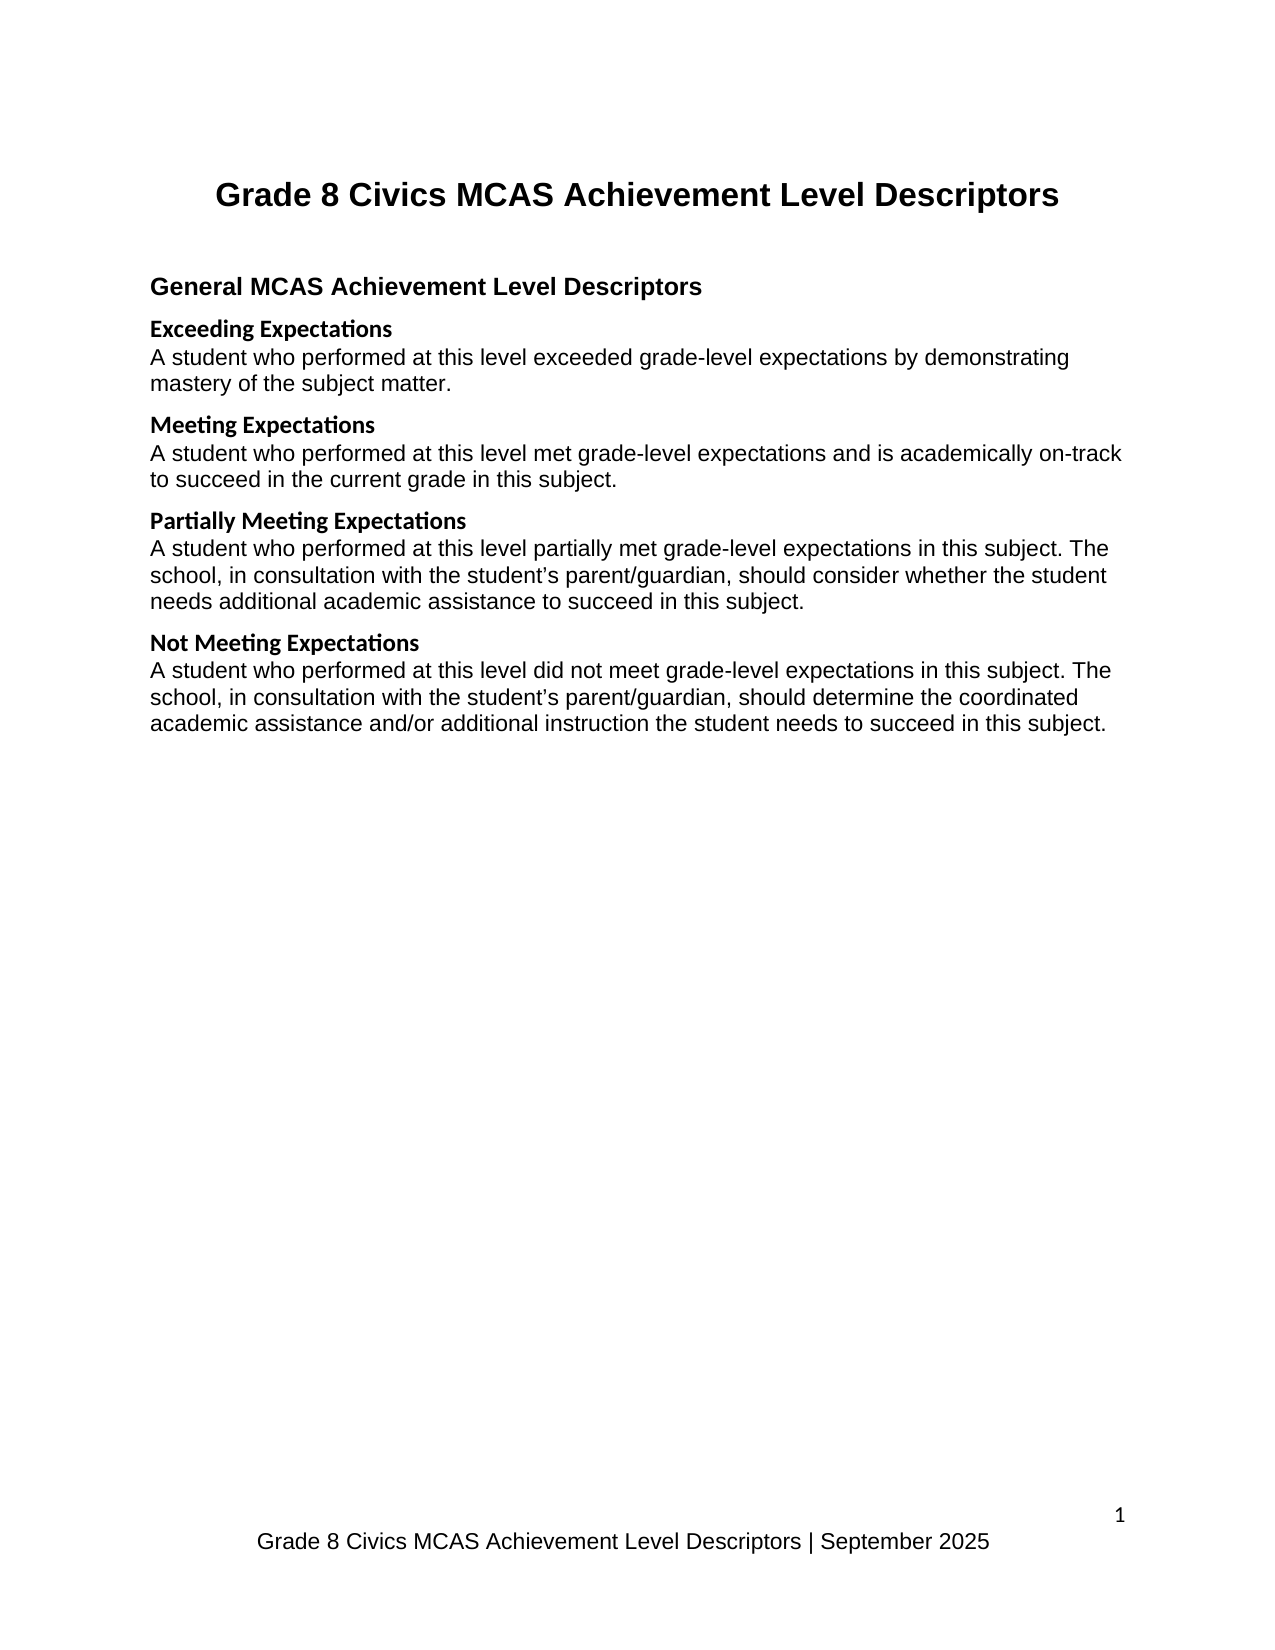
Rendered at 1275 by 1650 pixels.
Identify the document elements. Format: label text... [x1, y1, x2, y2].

text Not Meeting Expectations A student who performed at this level did not meet grade-level expectations in this subject. The school, in consultation with the student’s parent/guardian, should determine the coordinated academic assistance and/or additional instruction the student needs to succeed in this subject. [150, 627, 1125, 737]
text Exceeding Expectations A student who performed at this level exceeded grade-level expectations by demonstrating mastery of the subject matter. [150, 313, 1125, 397]
text Meeting Expectations A student who performed at this level met grade-level expectations and is academically on-track to succeed in the current grade in this subject. [150, 409, 1125, 492]
subtitle General MCAS Achievement Level Descriptors [150, 272, 1125, 301]
subtitle Grade 8 Civics MCAS Achievement Level Descriptors [150, 175, 1125, 213]
text Partially Meeting Expectations A student who performed at this level partially met grade-level expectations in this subject. The school, in consultation with the student’s parent/guardian, should consider whether the student needs additional academic assistance to succeed in this subject. [150, 505, 1125, 614]
